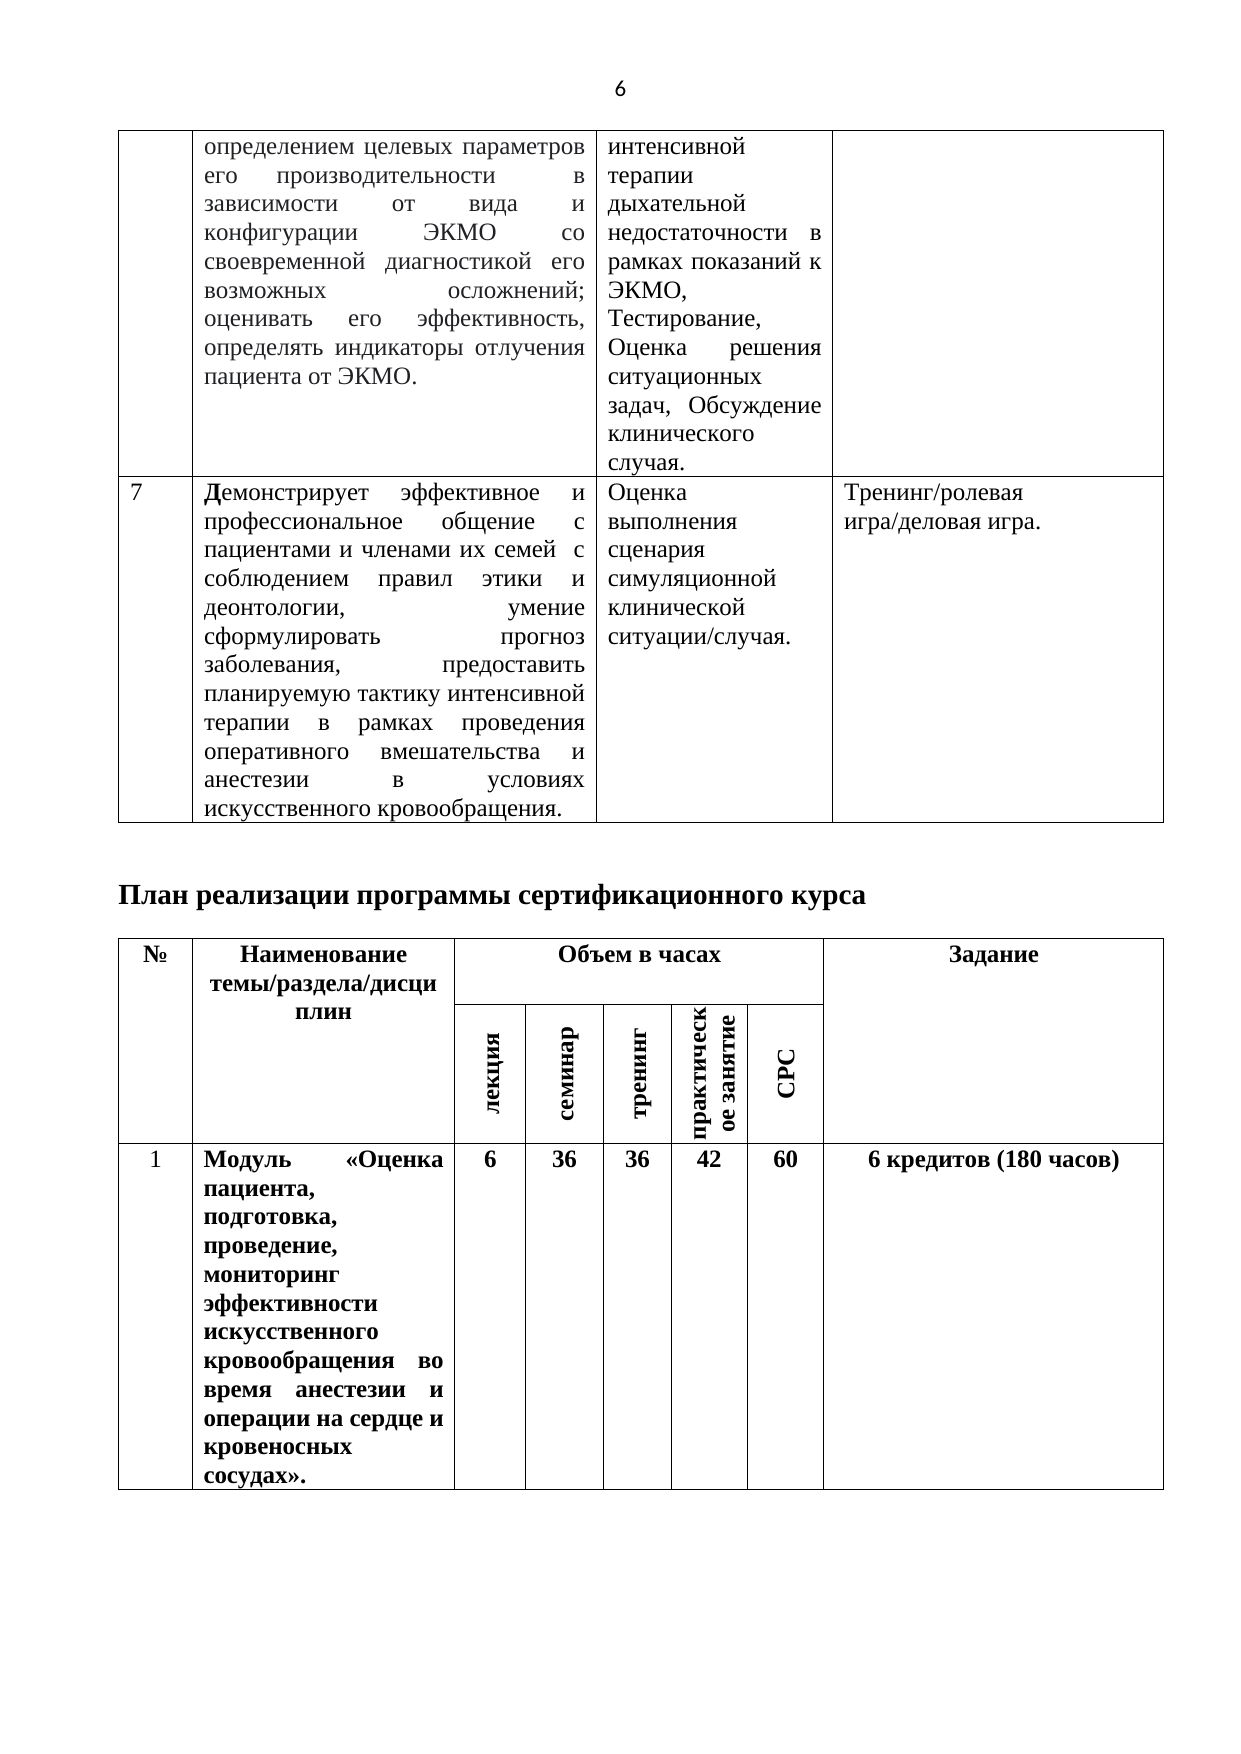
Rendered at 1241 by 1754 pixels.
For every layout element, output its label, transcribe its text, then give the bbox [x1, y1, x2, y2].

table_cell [597, 131, 832, 476]
table_cell 36 [604, 1144, 671, 1489]
table_cell 60 [748, 1144, 823, 1489]
table_cell семинар [526, 1005, 603, 1143]
table_cell Тренинг/ролевая игра/деловая игра. [833, 477, 1163, 822]
table_cell 1 [119, 1144, 192, 1489]
table_cell Оценка выполнения сценария симуляционной клинической ситуации/случая. [597, 477, 832, 822]
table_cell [833, 131, 1163, 476]
table_cell 42 [672, 1144, 747, 1489]
table_cell 6 [119, 131, 192, 476]
table_cell Модуль «Оценка пациента, подготовка, проведение, мониторинг эффективности искусственного кровообращения во время анестезии и операции на сердце и кровеносных сосудах». [193, 1144, 454, 1489]
table_cell лекция [455, 1005, 525, 1143]
table_header Наименование темы/раздела/дисциплин [193, 939, 454, 1143]
table_cell СРС [748, 1005, 823, 1143]
table_cell 6 [455, 1144, 525, 1489]
table_cell практическое занятие [672, 1005, 747, 1143]
table_cell 36 [526, 1144, 603, 1489]
table_cell 7 [119, 477, 192, 822]
text План реализации программы сертификационного курса [118, 877, 1122, 910]
table_cell Демонстрирует эффективное и профессиональное общение с пациентами и членами их семей с соблюдением правил этики и деонтологии, умение сформулировать прогноз заболевания, предоставить планируемую тактику интенсивной терапии в рамках проведения оперативного вмешательства и анестезии в условиях искусственного кровообращения. [193, 477, 596, 822]
table_header Объем в часах [455, 939, 823, 1004]
table_cell тренинг [604, 1005, 671, 1143]
table_cell 6 кредитов (180 часов) [824, 1144, 1163, 1489]
table_header Задание [824, 939, 1163, 1143]
table_header № [119, 939, 192, 1143]
